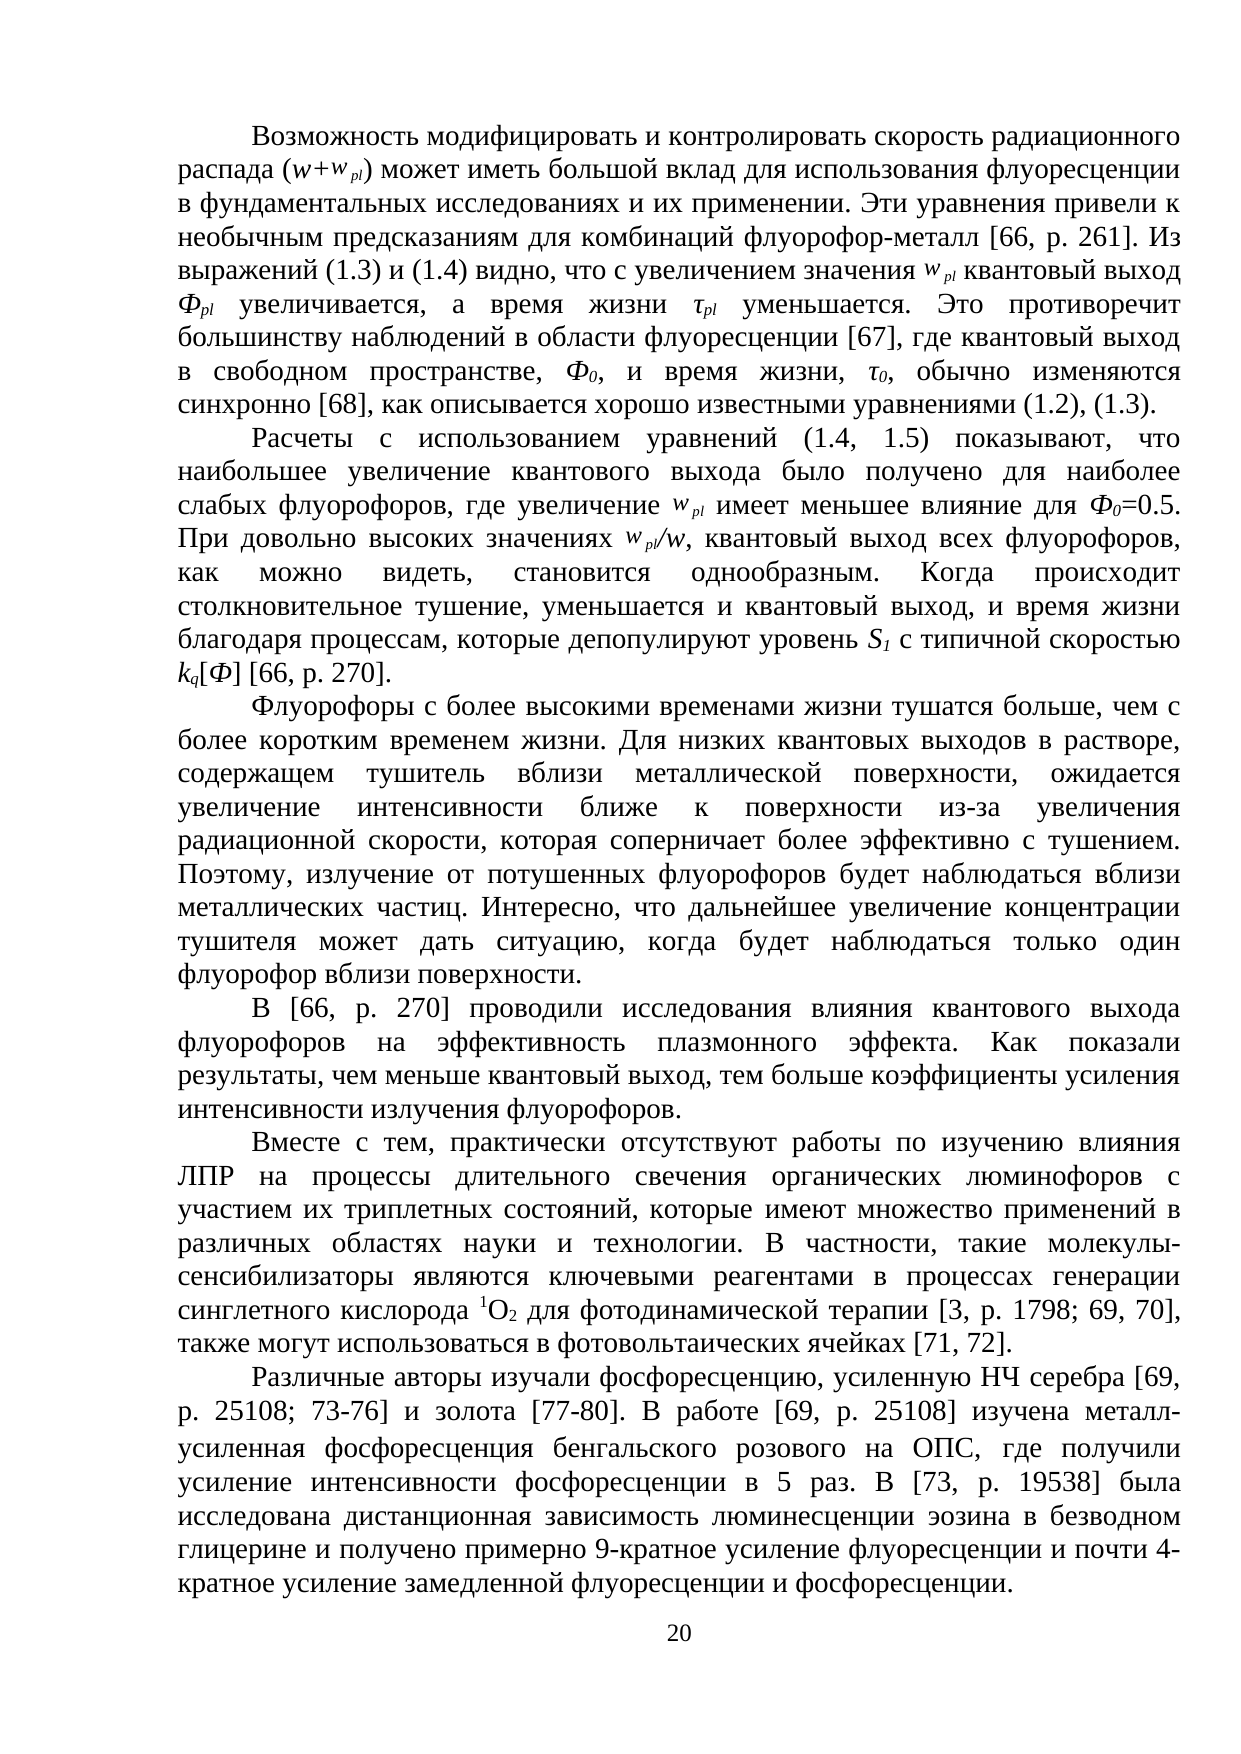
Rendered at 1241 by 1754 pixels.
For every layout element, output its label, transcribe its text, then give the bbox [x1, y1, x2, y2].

text Расчеты с использованием уравнений (1.4, 1.5) показывают, что наибольшее увеличение квантового выхода было получено для наиболее слабых флуорофоров, где увеличение имеет меньшее влияние для Ф0=0.5. При довольно высоких значениях /w, квантовый выход всех флуорофоров, как можно видеть, становится однообразным. Когда происходит столкновительное тушение, уменьшается и квантовый выход, и время жизни благодаря процессам, которые депопулируют уровень S1 с типичной скоростью kq[Ф] [66, p. 270]. [177, 420, 1181, 688]
text Флуорофоры с более высокими временами жизни тушатся больше, чем с более коротким временем жизни. Для низких квантовых выходов в растворе, содержащем тушитель вблизи металлической поверхности, ожидается увеличение интенсивности ближе к поверхности из-за увеличения радиационной скорости, которая соперничает более эффективно с тушением. Поэтому, излучение от потушенных флуорофоров будет наблюдаться вблизи металлических частиц. Интересно, что дальнейшее увеличение концентрации тушителя может дать ситуацию, когда будет наблюдаться только один флуорофор вблизи поверхности. [177, 688, 1181, 990]
text Возможность модифицировать и контролировать скорость радиационного распада (w+) может иметь большой вклад для использования флуоресценции в фундаментальных исследованиях и их применении. Эти уравнения привели к необычным предсказаниям для комбинаций флуорофор-металл [66, p. 261]. Из выражений (1.3) и (1.4) видно, что с увеличением значения квантовый выход Фpl увеличивается, а время жизни τpl уменьшается. Это противоречит большинству наблюдений в области флуоресценции [67], где квантовый выход в свободном пространстве, Ф0, и время жизни, τ0, обычно изменяются синхронно [68], как описывается хорошо известными уравнениями (1.2), (1.3). [177, 118, 1181, 420]
text Различные авторы изучали фосфоресценцию, усиленную НЧ серебра [69, p. 25108; 73-76] и золота [77-80]. В работе [69, p. 25108] изучена металл-усиленная фосфоресценция бенгальского розового на ОПС, где получили усиление интенсивности фосфоресценции в 5 раз. В [73, p. 19538] была исследована дистанционная зависимость люминесценции эозина в безводном глицерине и получено примерно 9-кратное усиление флуоресценции и почти 4-кратное усиление замедленной флуоресценции и фосфоресценции. [177, 1359, 1181, 1599]
text В [66, p. 270] проводили исследования влияния квантового выхода флуорофоров на эффективность плазмонного эффекта. Как показали результаты, чем меньше квантовый выход, тем больше коэффициенты усиления интенсивности излучения флуорофоров. [177, 990, 1181, 1124]
text Вместе с тем, практически отсутствуют работы по изучению влияния ЛПР на процессы длительного свечения органических люминофоров с участием их триплетных состояний, которые имеют множество применений в различных областях науки и технологии. В частности, такие молекулы-сенсибилизаторы являются ключевыми реагентами в процессах генерации синглетного кислорода 1O2 для фотодинамической терапии [3, p. 1798; 69, 70], также могут использоваться в фотовольтаических ячейках [71, 72]. [177, 1124, 1181, 1359]
